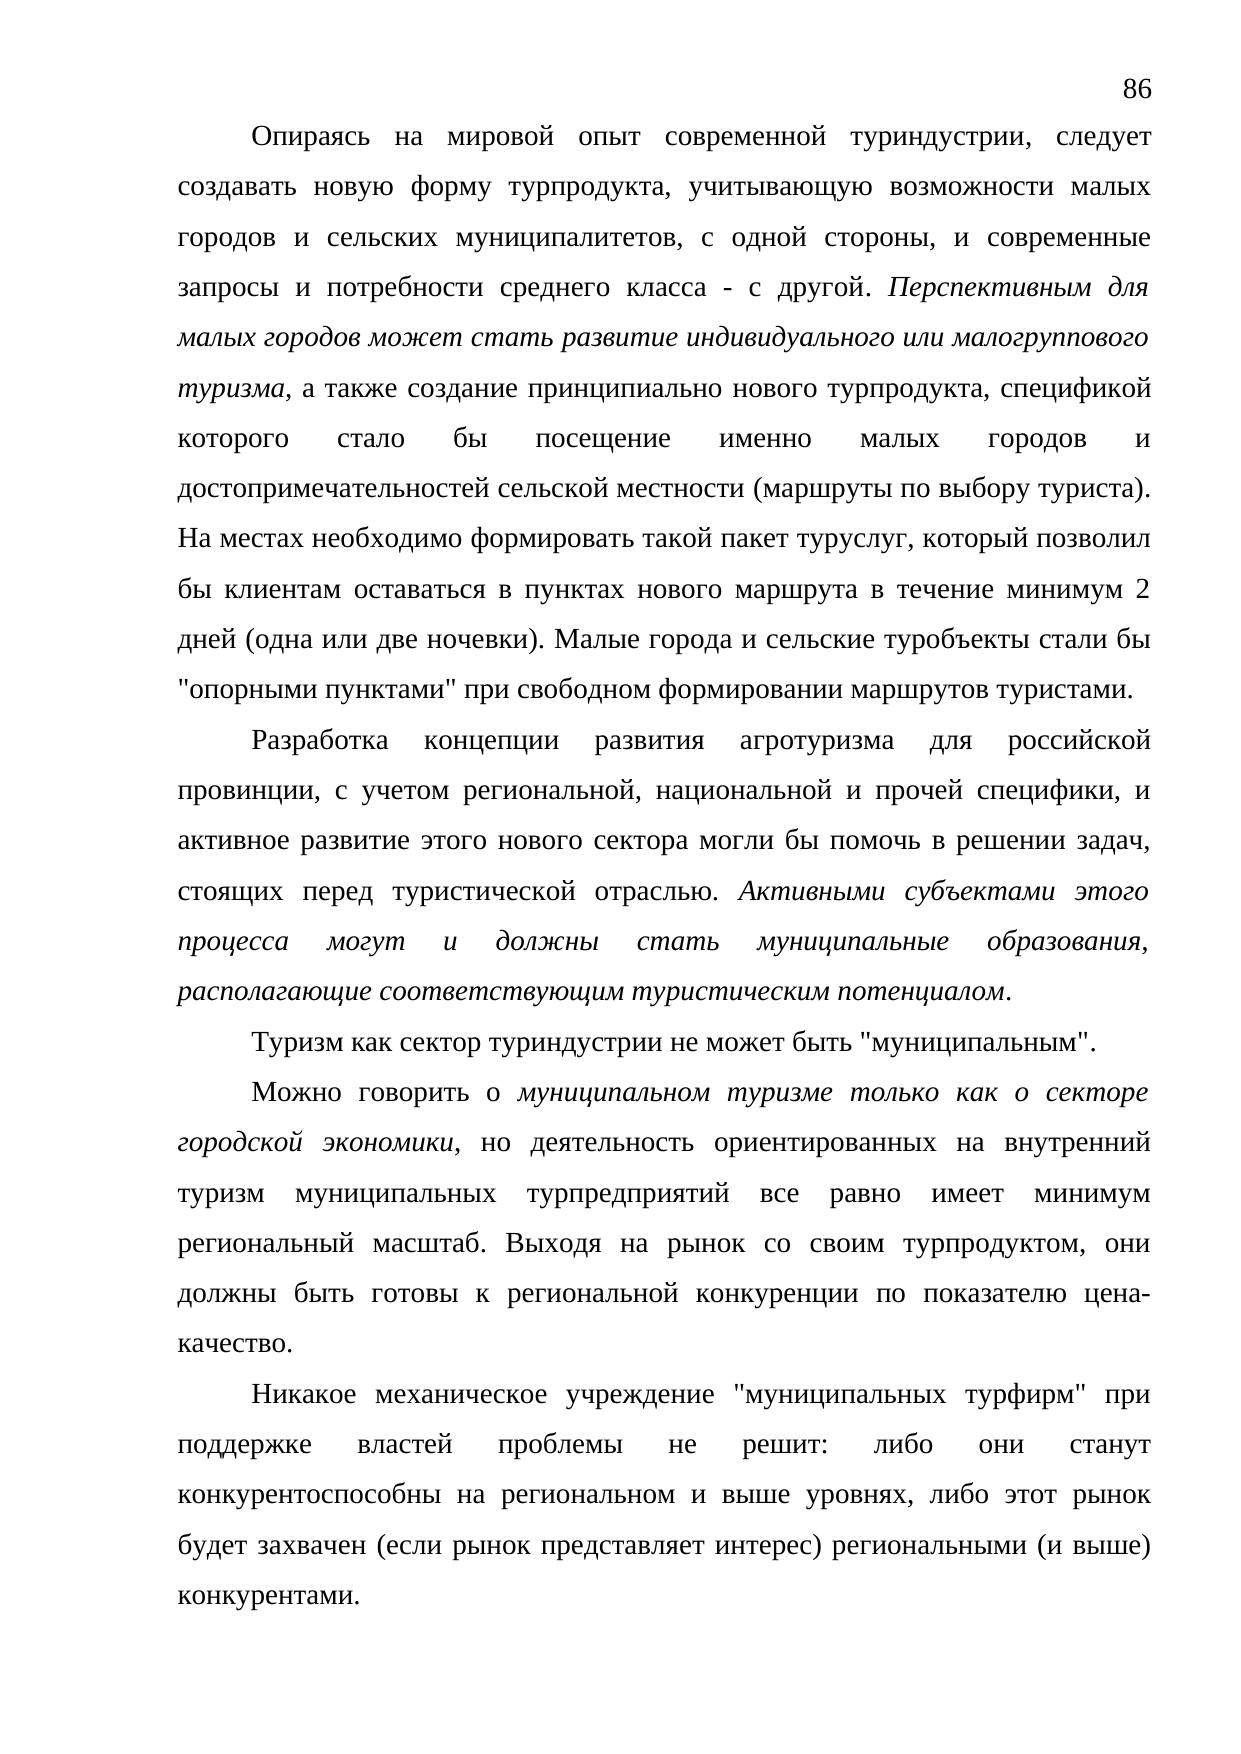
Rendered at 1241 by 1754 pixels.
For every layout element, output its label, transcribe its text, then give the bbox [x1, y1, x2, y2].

text Туризм как сектор туриндустрии не может быть "муниципальным". [177, 1024, 1152, 1057]
text Можно говорить о муниципальном туризме только как о секторе городской экономики, но деятельность ориентированных на внутренний туризм муниципальных турпредприятий все равно имеет минимум региональный масштаб. Выходя на рынок со своим турпродуктом, они должны быть готовы к региональной конкуренции по показателю цена-качество. [177, 1074, 1152, 1359]
text Разработка концепции развития агротуризма для российской провинции, с учетом региональной, национальной и прочей специфики, и активное развитие этого нового сектора могли бы помочь в решении задач, стоящих перед туристической отраслью. Активными субъектами этого процесса могут и должны стать муниципальные образования, располагающие соответствующим туристическим потенциалом. [177, 722, 1152, 1007]
text Опираясь на мировой опыт современной туриндустрии, следует создавать новую форму турпродукта, учитывающую возможности малых городов и сельских муниципалитетов, с одной стороны, и современные запросы и потребности среднего класса - с другой. Перспективным для малых городов может стать развитие индивидуального или малогруппового туризма, а также создание принципиально нового турпродукта, спецификой которого стало бы посещение именно малых городов и достопримечательностей сельской местности (маршруты по выбору туриста). На местах необходимо формировать такой пакет туруслуг, который позволил бы клиентам оставаться в пунктах нового маршрута в течение минимум 2 дней (одна или две ночевки). Малые города и сельские туробъекты стали бы "опорными пунктами" при свободном формировании маршрутов туристами. [177, 118, 1152, 705]
text Никакое механическое учреждение "муниципальных турфирм" при поддержке властей проблемы не решит: либо они станут конкурентоспособны на региональном и выше уровнях, либо этот рынок будет захвачен (если рынок представляет интерес) региональными (и выше) конкурентами. [177, 1376, 1152, 1611]
